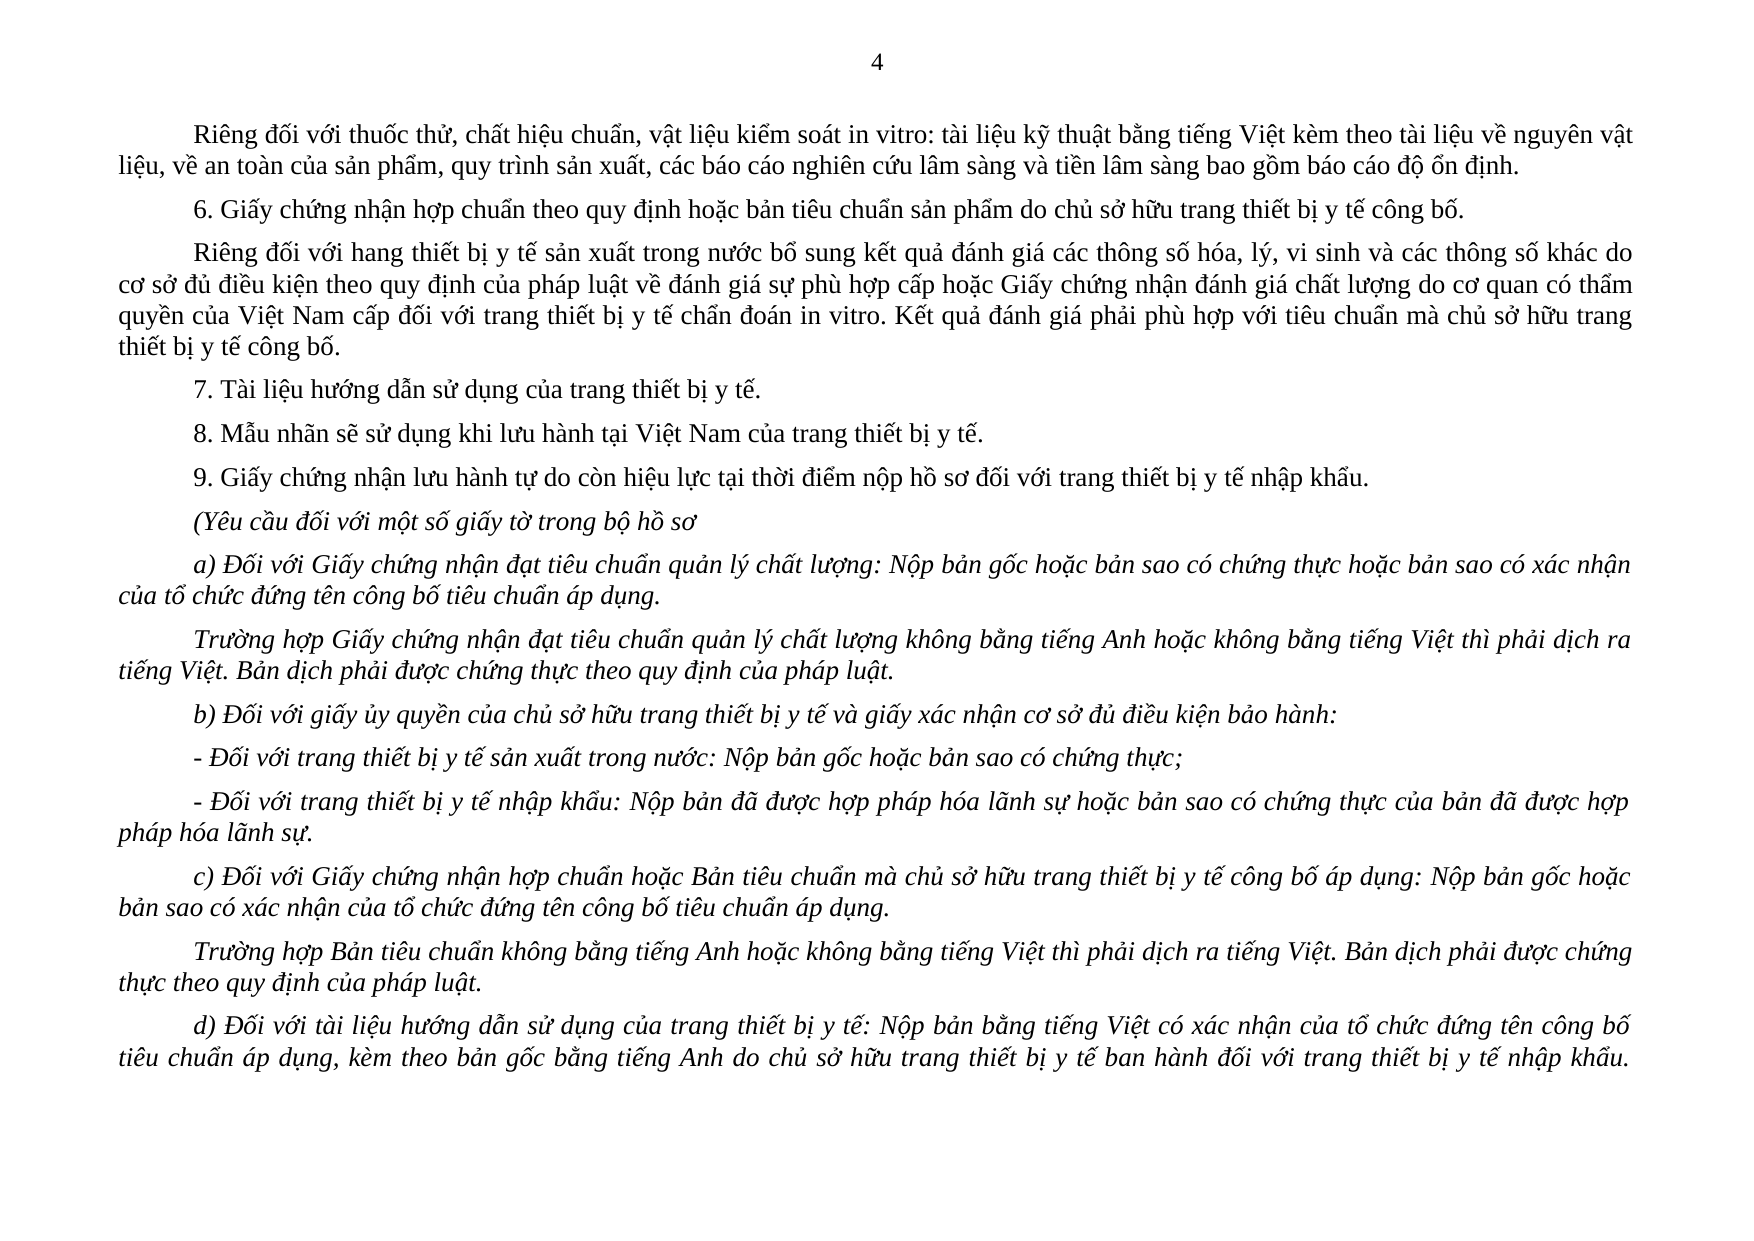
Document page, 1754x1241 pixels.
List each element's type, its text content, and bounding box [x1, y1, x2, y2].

text c) Đối với Giấy chứng nhận hợp chuẩn hoặc Bản tiêu chuẩn mà chủ sở hữu trang thiết bị y tế công bố áp dụng: Nộp bản gốc hoặc bản sao có xác nhận của tổ chức đứng tên công bố tiêu chuẩn áp dụng. [118, 860, 1636, 922]
text 9. Giấy chứng nhận lưu hành tự do còn hiệu lực tại thời điểm nộp hồ sơ đối với trang thiết bị y tế nhập khẩu. [118, 461, 1636, 492]
text a) Đối với Giấy chứng nhận đạt tiêu chuẩn quản lý chất lượng: Nộp bản gốc hoặc bản sao có chứng thực hoặc bản sao có xác nhận của tổ chức đứng tên công bố tiêu chuẩn áp dụng. [118, 548, 1636, 611]
text Trường hợp Bản tiêu chuẩn không bằng tiếng Anh hoặc không bằng tiếng Việt thì phải dịch ra tiếng Việt. Bản dịch phải được chứng thực theo quy định của pháp luật. [118, 935, 1636, 997]
text Trường hợp Giấy chứng nhận đạt tiêu chuẩn quản lý chất lượng không bằng tiếng Anh hoặc không bằng tiếng Việt thì phải dịch ra tiếng Việt. Bản dịch phải được chứng thực theo quy định của pháp luật. [118, 623, 1636, 685]
text 8. Mẫu nhãn sẽ sử dụng khi lưu hành tại Việt Nam của trang thiết bị y tế. [118, 417, 1636, 448]
text b) Đối với giấy ủy quyền của chủ sở hữu trang thiết bị y tế và giấy xác nhận cơ sở đủ điều kiện bảo hành: [118, 698, 1636, 729]
text 6. Giấy chứng nhận hợp chuẩn theo quy định hoặc bản tiêu chuẩn sản phẩm do chủ sở hữu trang thiết bị y tế công bố. [118, 193, 1636, 224]
text - Đối với trang thiết bị y tế sản xuất trong nước: Nộp bản gốc hoặc bản sao có chứng thực; [118, 741, 1636, 773]
text (Yêu cầu đối với một số giấy tờ trong bộ hồ sơ [118, 504, 1636, 536]
text Riêng đối với thuốc thử, chất hiệu chuẩn, vật liệu kiểm soát in vitro: tài liệu kỹ thuật bằng tiếng Việt kèm theo tài liệu về nguyên vật liệu, về an toàn của sản phẩm, quy trình sản xuất, các báo cáo nghiên cứu lâm sàng và tiền lâm sàng bao gồm báo cáo độ ổn định. [118, 118, 1636, 180]
text 7. Tài liệu hướng dẫn sử dụng của trang thiết bị y tế. [118, 374, 1636, 405]
text - Đối với trang thiết bị y tế nhập khẩu: Nộp bản đã được hợp pháp hóa lãnh sự hoặc bản sao có chứng thực của bản đã được hợp pháp hóa lãnh sự. [118, 785, 1636, 847]
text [118, 1009, 1636, 1072]
text Riêng đối với hang thiết bị y tế sản xuất trong nước bổ sung kết quả đánh giá các thông số hóa, lý, vi sinh và các thông số khác do cơ sở đủ điều kiện theo quy định của pháp luật về đánh giá sự phù hợp cấp hoặc Giấy chứng nhận đánh giá chất lượng do cơ quan có thẩm quyền của Việt Nam cấp đối với trang thiết bị y tế chẩn đoán in vitro. Kết quả đánh giá phải phù hợp với tiêu chuẩn mà chủ sở hữu trang thiết bị y tế công bố. [118, 237, 1636, 361]
